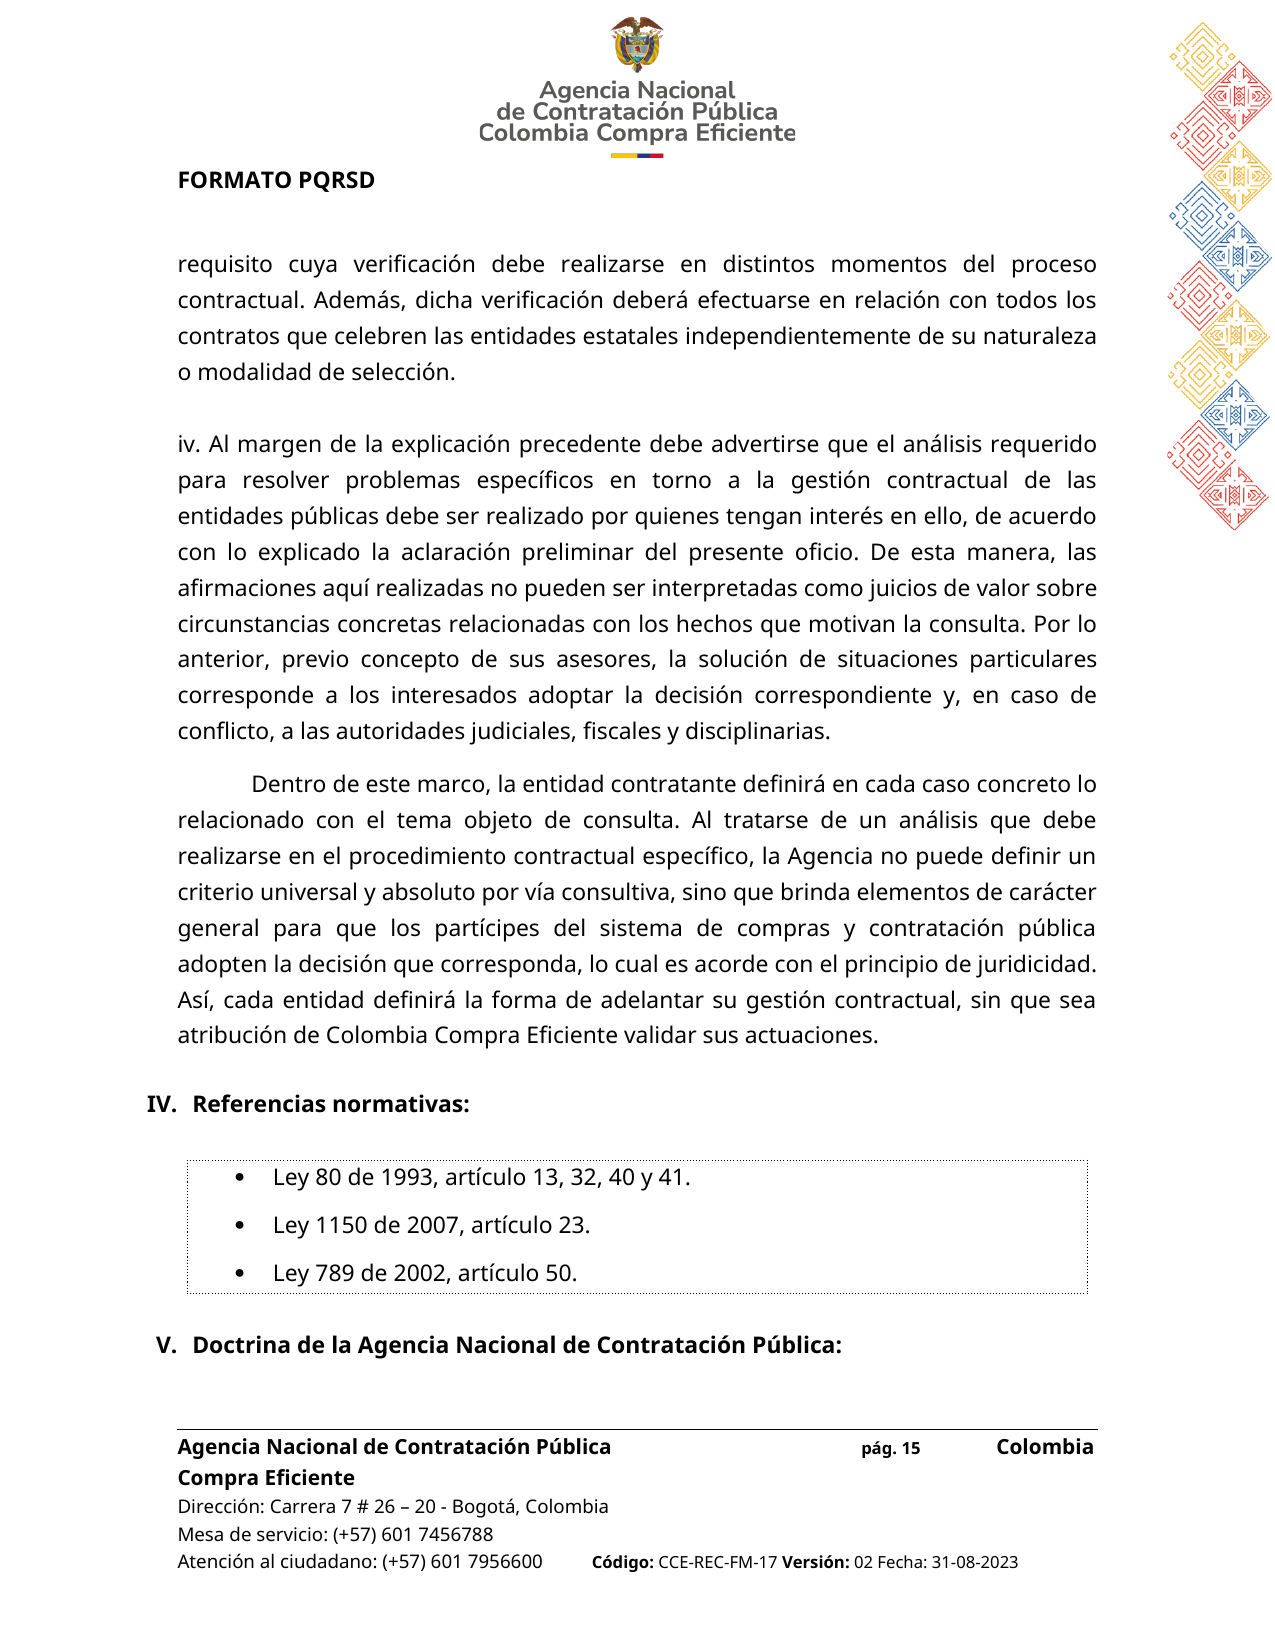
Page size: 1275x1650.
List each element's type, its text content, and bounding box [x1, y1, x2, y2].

picture [479, 17, 796, 158]
picture [1165, 22, 1272, 528]
list Doctrina de la Agencia Nacional de Contratación Pública: [177, 1329, 1098, 1361]
list Referencias normativas: [177, 1088, 1098, 1119]
text Dentro de este marco, la entidad contratante definirá en cada caso concreto lo relacionado con el tema objeto de consulta. Al tratarse de un análisis que debe realizarse en el procedimiento contractual específico, la Agencia no puede definir un criterio universal y absoluto por vía consultiva, sino que brinda elementos de carácter general para que los partícipes del sistema de compras y contratación pública adopten la decisión que corresponda, lo cual es acorde con el principio de juridicidad. Así, cada entidad definirá la forma de adelantar su gestión contractual, sin que sea atribución de Colombia Compra Eficiente validar sus actuaciones. [177, 768, 1098, 1051]
text iv. Al margen de la explicación precedente debe advertirse que el análisis requerido para resolver problemas específicos en torno a la gestión contractual de las entidades públicas debe ser realizado por quienes tengan interés en ello, de acuerdo con lo explicado la aclaración preliminar del presente oficio. De esta manera, las afirmaciones aquí realizadas no pueden ser interpretadas como juicios de valor sobre circunstancias concretas relacionadas con los hechos que motivan la consulta. Por lo anterior, previo concepto de sus asesores, la solución de situaciones particulares corresponde a los interesados adoptar la decisión correspondiente y, en caso de conflicto, a las autoridades judiciales, fiscales y disciplinarias. [177, 428, 1098, 747]
table_header Ley 80 de 1993, artículo 13, 32, 40 y 41. Ley 1150 de 2007, artículo 23. Ley 789 de 2002, artículo 50. [187, 1160, 1088, 1292]
